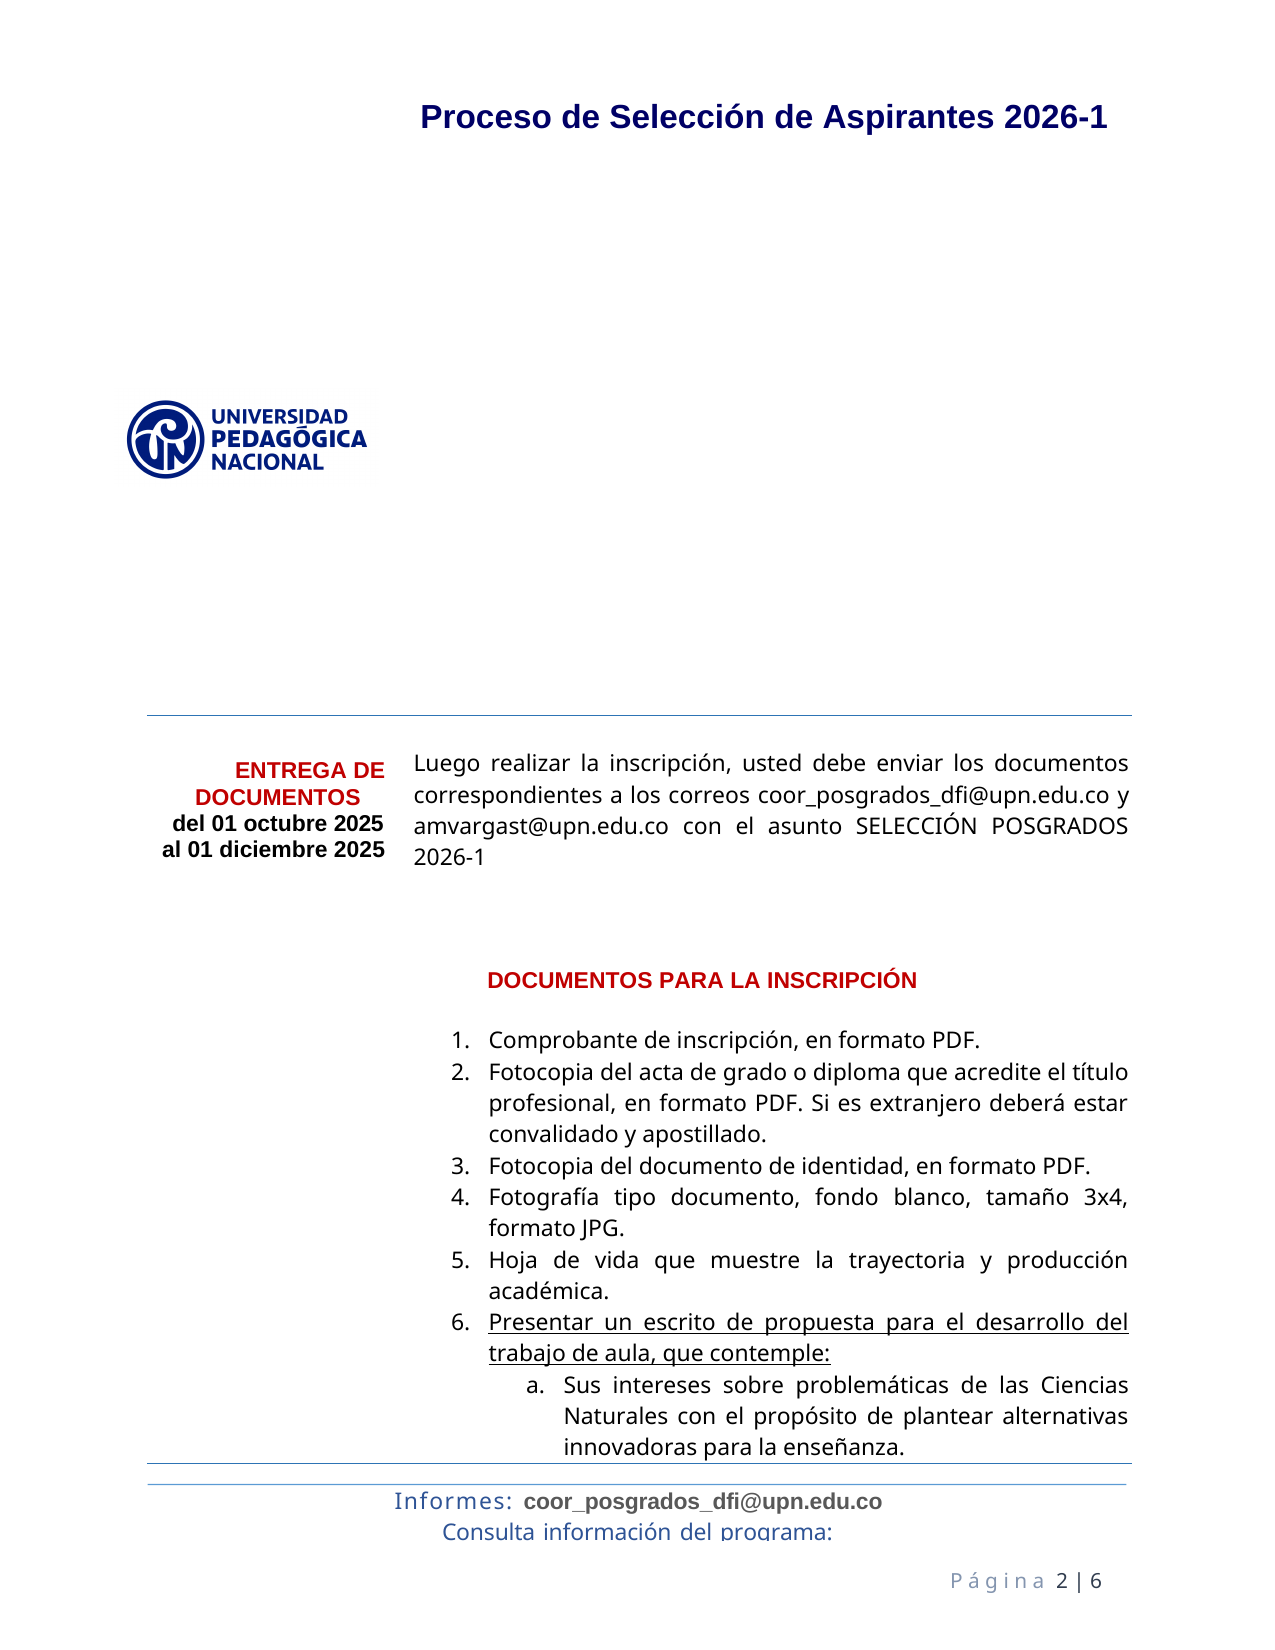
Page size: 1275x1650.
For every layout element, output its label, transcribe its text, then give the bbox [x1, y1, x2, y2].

table_cell Luego realizar la inscripción, usted debe enviar los documentos correspondientes a los correos coor_posgrados_dfi@upn.edu.co y amvargast@upn.edu.co con el asunto SELECCIÓN POSGRADOS 2026-1 DOCUMENTOS PARA LA INSCRIPCIÓN Comprobante de inscripción, en formato PDF. Fotocopia del acta de grado o diploma que acredite el título profesional, en formato PDF. Si es extranjero deberá estar convalidado y apostillado. Fotocopia del documento de identidad, en formato PDF. Fotografía tipo documento, fondo blanco, tamaño 3x4, formato JPG. Hoja de vida que muestre la trayectoria y producción académica. Presentar un escrito de propuesta para el desarrollo del trabajo de aula, que contemple: Sus intereses sobre problemáticas de las Ciencias Naturales con el propósito de plantear alternativas innovadoras para la enseñanza. Algunos elementos del contexto educativo que justifiquen el tratamiento de tales problemáticas. Las posibles perspectivas teóricas y metodológicas que considera pertinentes para abordar las problemáticas. Referencias bibliográficas citadas con normas APA. Número de páginas: entre 5 y 8. Tamaño: carta. Márgenes: 3x3x3x3. Fuente: Arial 12 puntos. Interlineado: 1,5. Nota: Cada archivo debe guardarse así: “Apellido y nombre del aspirante_documento” y enviarse por separado. [399, 716, 1132, 1462]
picture [113, 388, 379, 486]
table_cell ENTREGA DE DOCUMENTOS del 01 octubre 2025 al 01 diciembre 2025 [147, 716, 399, 1462]
